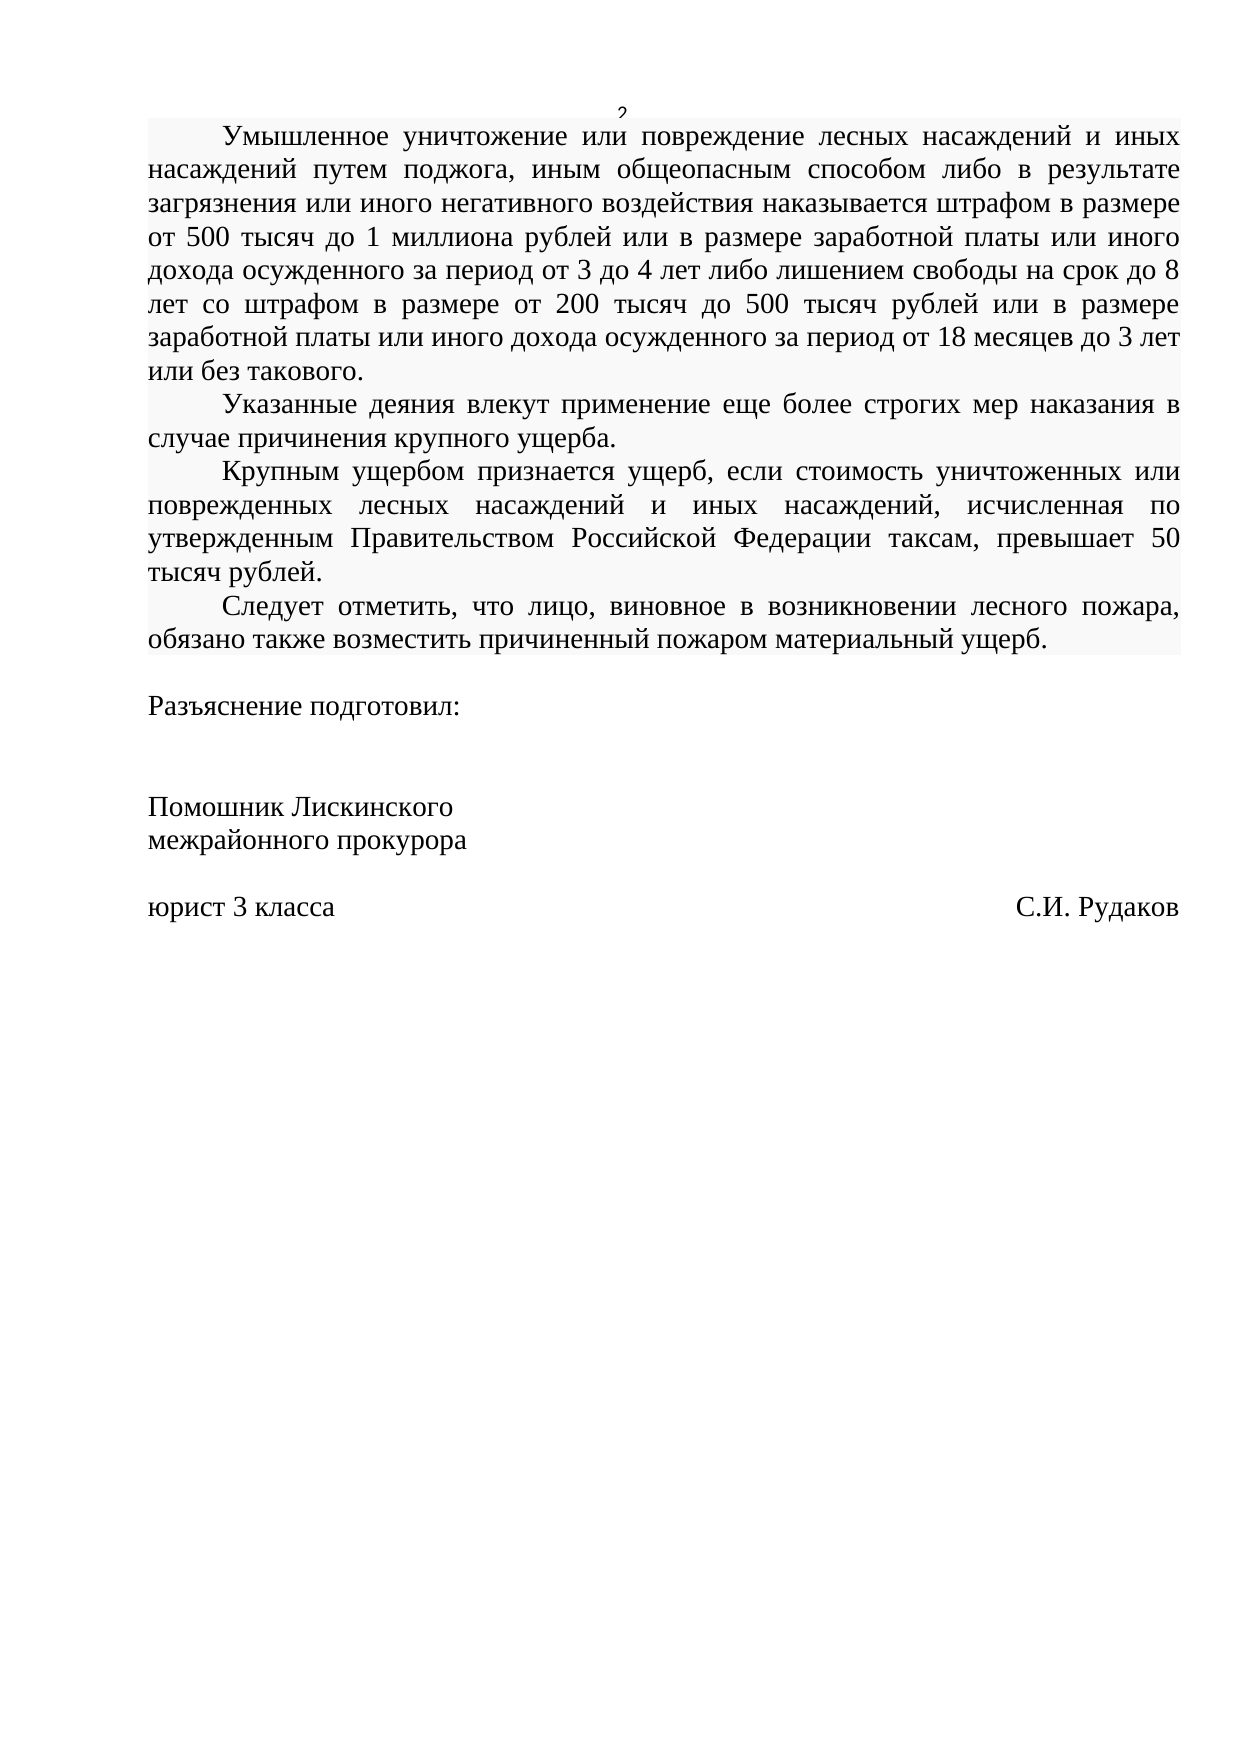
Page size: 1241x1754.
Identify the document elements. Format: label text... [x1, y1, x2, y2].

text Следует отметить, что лицо, виновное в возникновении лесного пожара, обязано также возместить причиненный пожаром материальный ущерб. [148, 588, 1181, 655]
text межрайонного прокурора [148, 822, 1181, 856]
text Крупным ущербом признается ущерб, если стоимость уничтоженных или поврежденных лесных насаждений и иных насаждений, исчисленная по утвержденным Правительством Российской Федерации таксам, превышает 50 тысяч рублей. [148, 453, 1181, 588]
text Умышленное уничтожение или повреждение лесных насаждений и иных насаждений путем поджога, иным общеопасным способом либо в результате загрязнения или иного негативного воздействия наказывается штрафом в размере от 500 тысяч до 1 миллиона рублей или в размере заработной платы или иного дохода осужденного за период от 3 до 4 лет либо лишением свободы на срок до 8 лет со штрафом в размере от 200 тысяч до 500 тысяч рублей или в размере заработной платы или иного дохода осужденного за период от 18 месяцев до 3 лет или без такового. [148, 118, 1181, 386]
text Помошник Лискинского [148, 789, 1181, 822]
text юрист 3 класса С.И. Рудаков [148, 889, 1181, 923]
text Указанные деяния влекут применение еще более строгих мер наказания в случае причинения крупного ущерба. [148, 386, 1181, 453]
text Разъяснение подготовил: [148, 688, 1181, 722]
